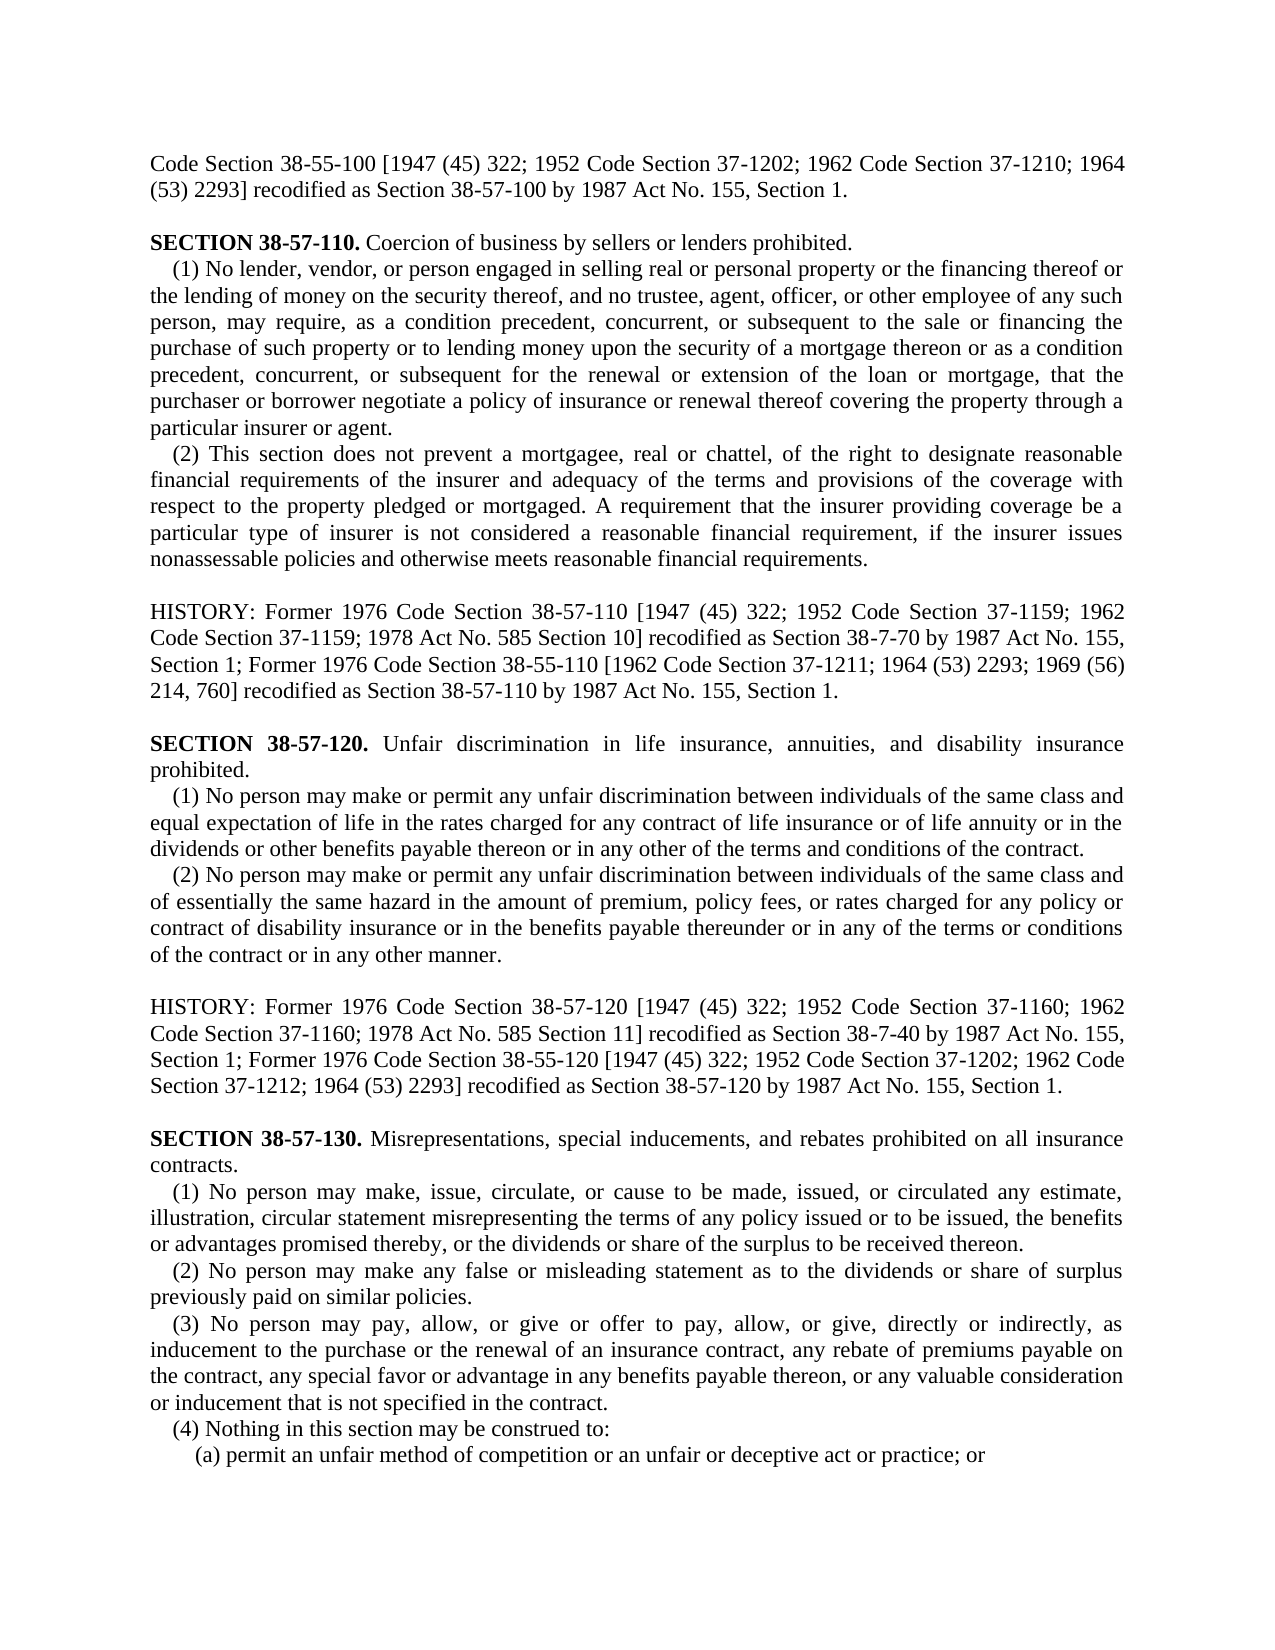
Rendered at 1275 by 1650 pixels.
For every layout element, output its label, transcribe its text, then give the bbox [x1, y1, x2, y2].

text (2) This section does not prevent a mortgagee, real or chattel, of the right to designate reasonable financial requirements of the insurer and adequacy of the terms and provisions of the coverage with respect to the property pledged or mortgaged. A requirement that the insurer providing coverage be a particular type of insurer is not considered a reasonable financial requirement, if the insurer issues nonassessable policies and otherwise meets reasonable financial requirements. [150, 440, 1125, 572]
text (a) permit an unfair method of competition or an unfair or deceptive act or practice; or [150, 1441, 1125, 1468]
text HISTORY: Former 1976 Code Section 38-57-120 [1947 (45) 322; 1952 Code Section 37-1160; 1962 Code Section 37-1160; 1978 Act No. 585 Section 11] recodified as Section 38-7-40 by 1987 Act No. 155, Section 1; Former 1976 Code Section 38-55-120 [1947 (45) 322; 1952 Code Section 37-1202; 1962 Code Section 37-1212; 1964 (53) 2293] recodified as Section 38-57-120 by 1987 Act No. 155, Section 1. [150, 993, 1125, 1099]
text (3) No person may pay, allow, or give or offer to pay, allow, or give, directly or indirectly, as inducement to the purchase or the renewal of an insurance contract, any rebate of premiums payable on the contract, any special favor or advantage in any benefits payable thereon, or any valuable consideration or inducement that is not specified in the contract. [150, 1309, 1125, 1415]
text (1) No person may make, issue, circulate, or cause to be made, issued, or circulated any estimate, illustration, circular statement misrepresenting the terms of any policy issued or to be issued, the benefits or advantages promised thereby, or the dividends or share of the surplus to be received thereon. [150, 1178, 1125, 1257]
text (1) No person may make or permit any unfair discrimination between individuals of the same class and equal expectation of life in the rates charged for any contract of life insurance or of life annuity or in the dividends or other benefits payable thereon or in any other of the terms and conditions of the contract. [150, 782, 1125, 862]
text (2) No person may make or permit any unfair discrimination between individuals of the same class and of essentially the same hazard in the amount of premium, policy fees, or rates charged for any policy or contract of disability insurance or in the benefits payable thereunder or in any of the terms or conditions of the contract or in any other manner. [150, 862, 1125, 967]
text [150, 150, 1125, 203]
text SECTION 38-57-110. Coercion of business by sellers or lenders prohibited. [150, 229, 1125, 255]
text SECTION 38-57-120. Unfair discrimination in life insurance, annuities, and disability insurance prohibited. [150, 730, 1125, 782]
text SECTION 38-57-130. Misrepresentations, special inducements, and rebates prohibited on all insurance contracts. [150, 1125, 1125, 1178]
text (1) No lender, vendor, or person engaged in selling real or personal property or the financing thereof or the lending of money on the security thereof, and no trustee, agent, officer, or other employee of any such person, may require, as a condition precedent, concurrent, or subsequent to the sale or financing the purchase of such property or to lending money upon the security of a mortgage thereon or as a condition precedent, concurrent, or subsequent for the renewal or extension of the loan or mortgage, that the purchaser or borrower negotiate a policy of insurance or renewal thereof covering the property through a particular insurer or agent. [150, 255, 1125, 440]
text (4) Nothing in this section may be construed to: [150, 1415, 1125, 1441]
text HISTORY: Former 1976 Code Section 38-57-110 [1947 (45) 322; 1952 Code Section 37-1159; 1962 Code Section 37-1159; 1978 Act No. 585 Section 10] recodified as Section 38-7-70 by 1987 Act No. 155, Section 1; Former 1976 Code Section 38-55-110 [1962 Code Section 37-1211; 1964 (53) 2293; 1969 (56) 214, 760] recodified as Section 38-57-110 by 1987 Act No. 155, Section 1. [150, 598, 1125, 703]
text (2) No person may make any false or misleading statement as to the dividends or share of surplus previously paid on similar policies. [150, 1257, 1125, 1309]
